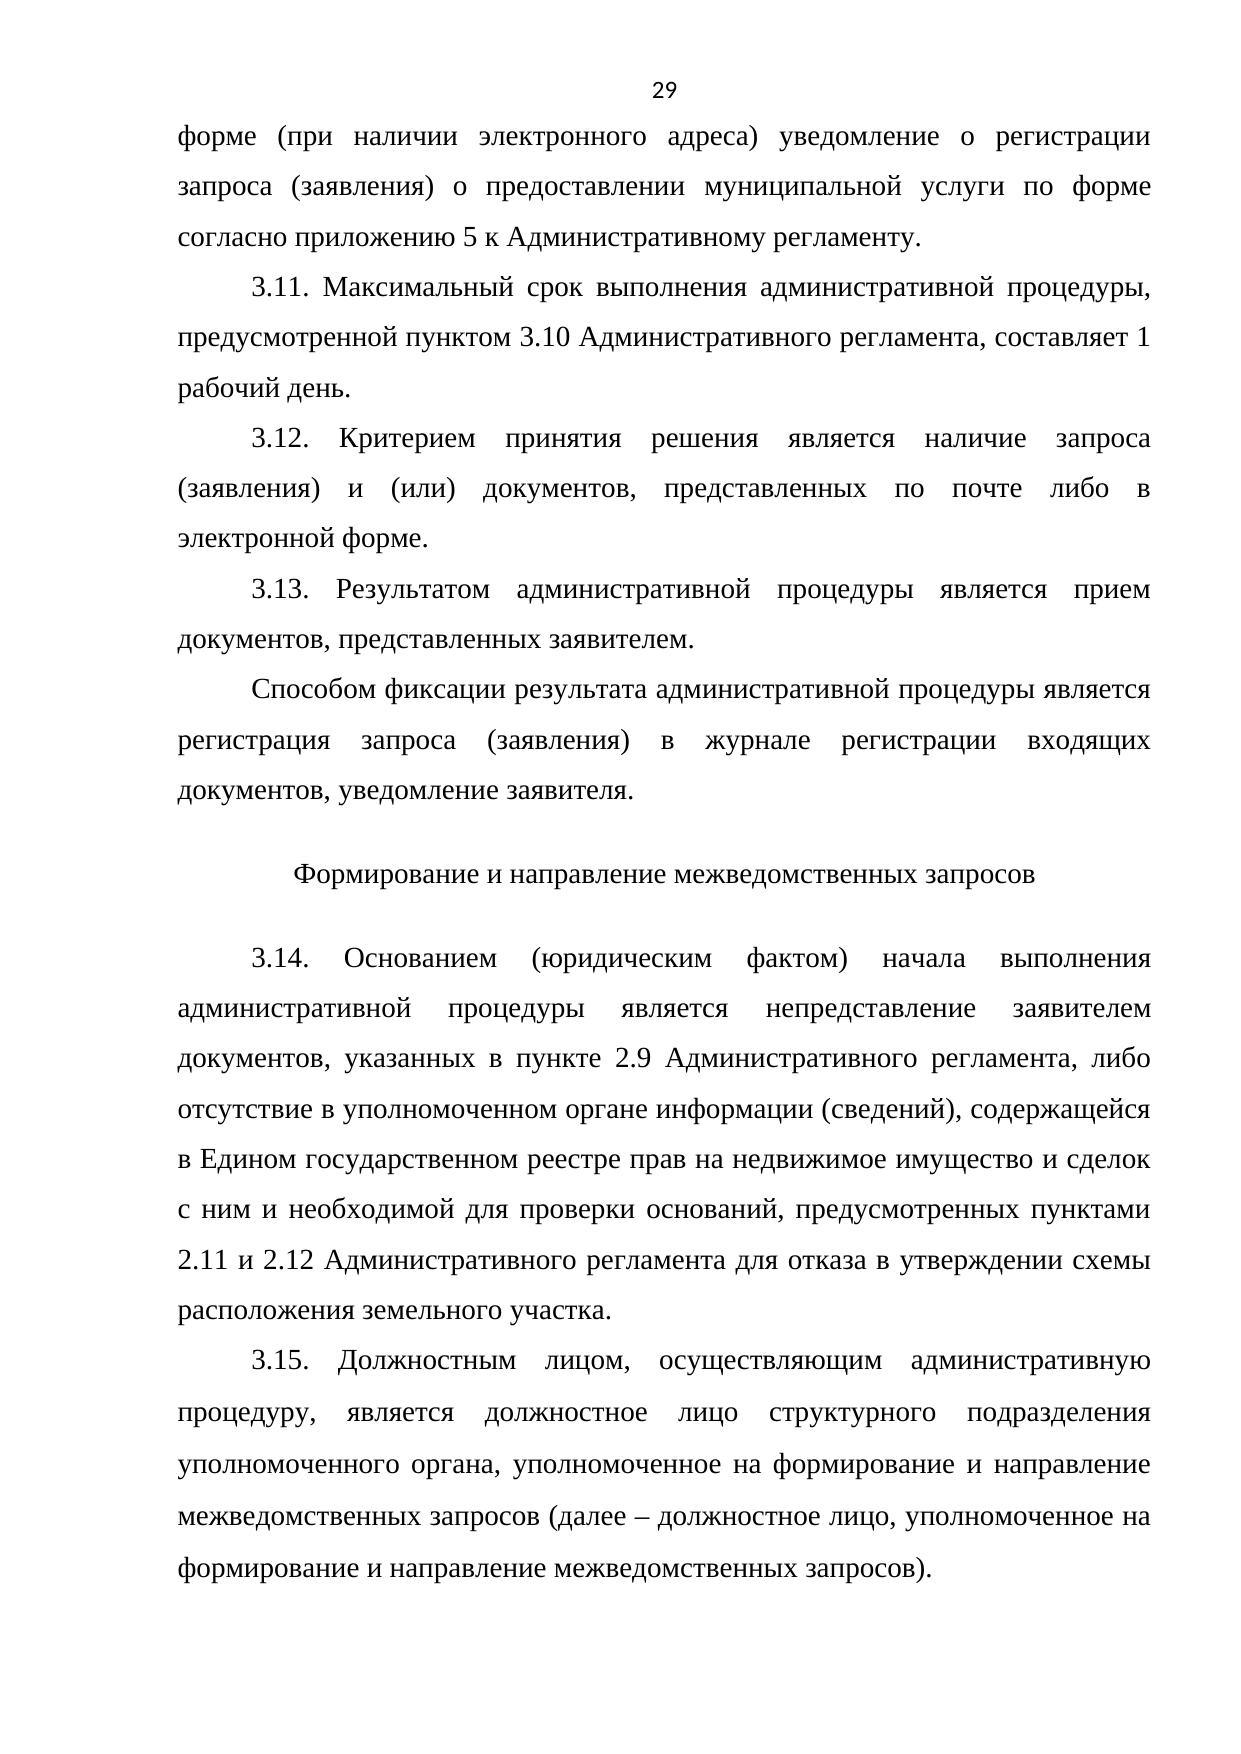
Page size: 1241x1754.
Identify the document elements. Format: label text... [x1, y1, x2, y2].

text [177, 118, 1152, 252]
text 3.15. Должностным лицом, осуществляющим административную процедуру, является должностное лицо структурного подразделения уполномоченного органа, уполномоченное на формирование и направление межведомственных запросов (далее – должностное лицо, уполномоченное на формирование и направление межведомственных запросов). [177, 1342, 1152, 1584]
text Способом фиксации результата административной процедуры является регистрация запроса (заявления) в журнале регистрации входящих документов, уведомление заявителя. [177, 672, 1152, 806]
text 3.12. Критерием принятия решения является наличие запроса (заявления) и (или) документов, представленных по почте либо в электронной форме. [177, 420, 1152, 554]
text 3.11. Максимальный срок выполнения административной процедуры, предусмотренной пунктом 3.10 Административного регламента, составляет 1 рабочий день. [177, 269, 1152, 403]
text 3.14. Основанием (юридическим фактом) начала выполнения административной процедуры является непредставление заявителем документов, указанных в пункте 2.9 Административного регламента, либо отсутствие в уполномоченном органе информации (сведений), содержащейся в Едином государственном реестре прав на недвижимое имущество и сделок с ним и необходимой для проверки оснований, предусмотренных пунктами 2.11 и 2.12 Административного регламента для отказа в утверждении схемы расположения земельного участка. [177, 940, 1152, 1326]
text 3.13. Результатом административной процедуры является прием документов, представленных заявителем. [177, 571, 1152, 655]
text Формирование и направление межведомственных запросов [177, 856, 1152, 889]
